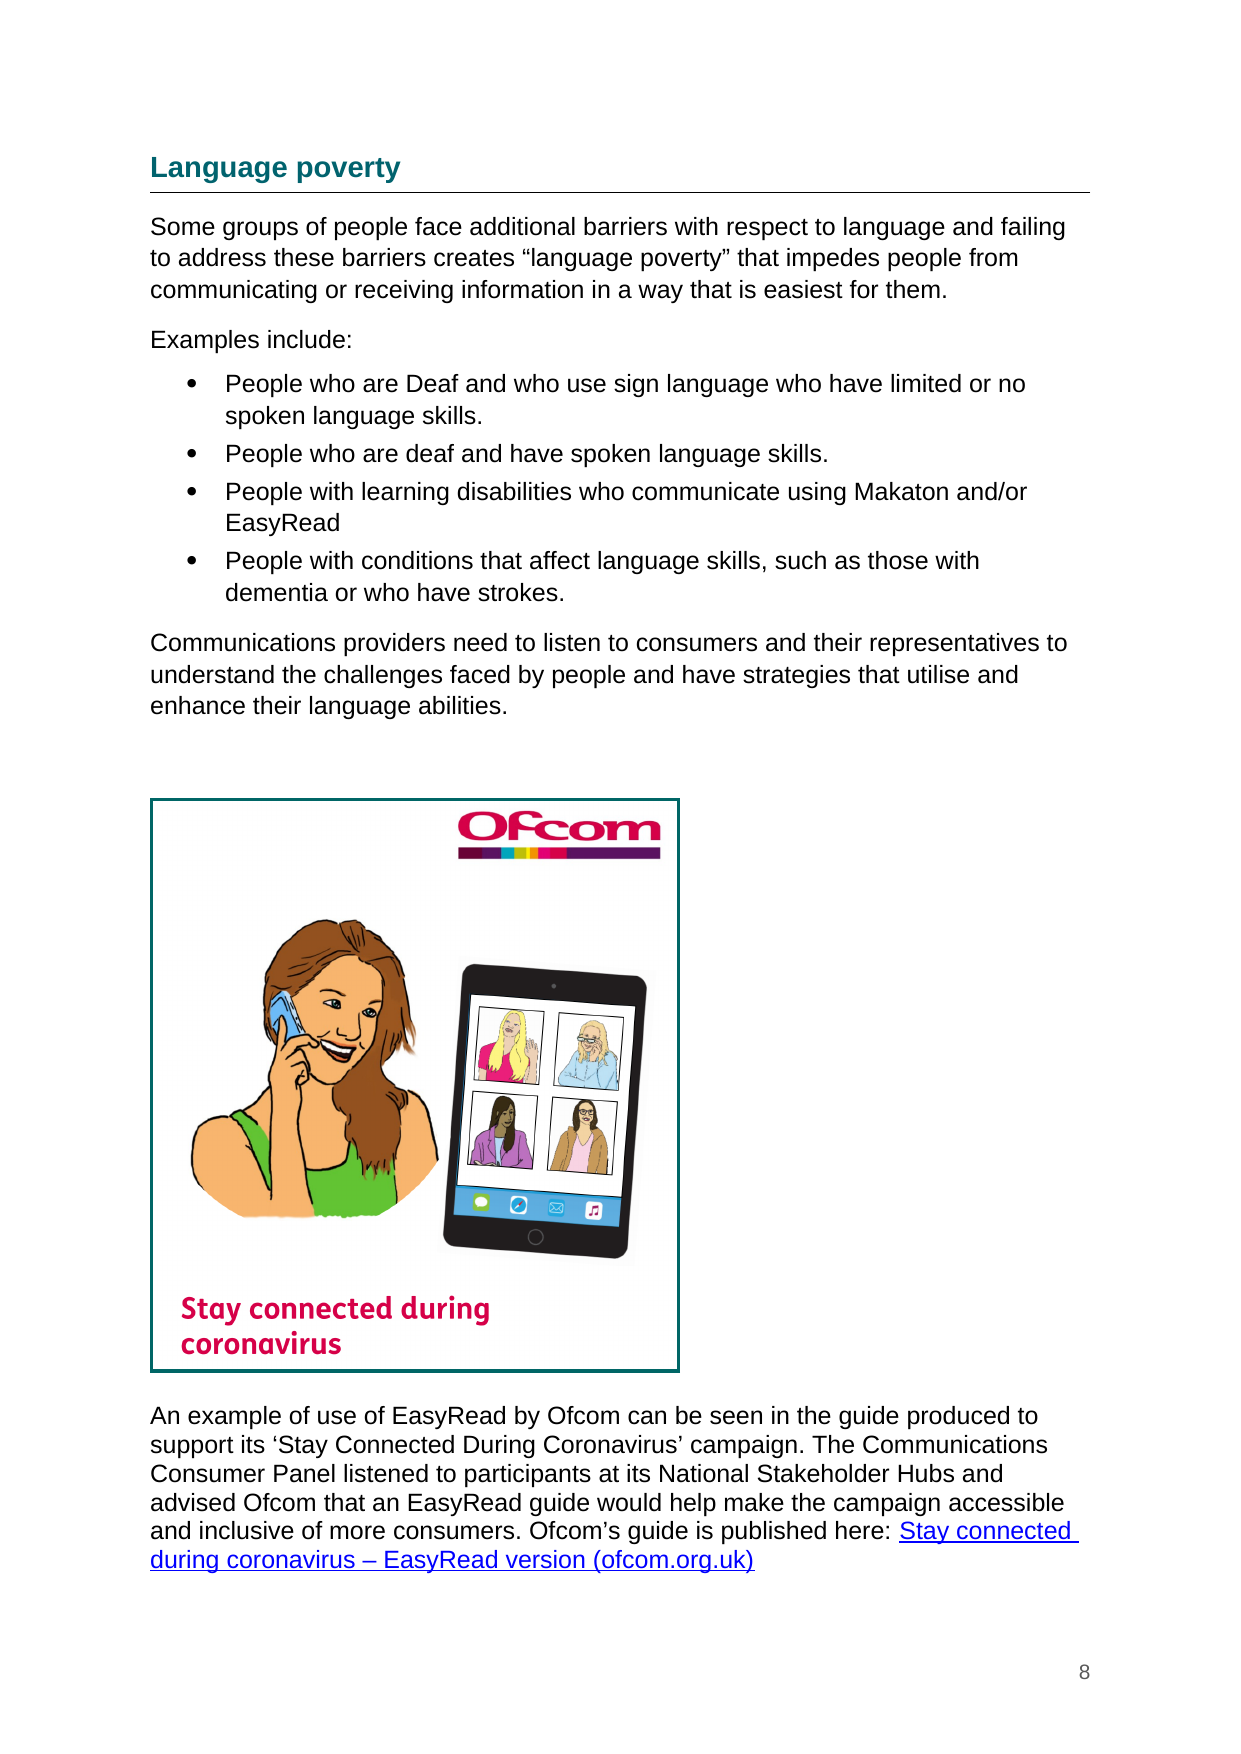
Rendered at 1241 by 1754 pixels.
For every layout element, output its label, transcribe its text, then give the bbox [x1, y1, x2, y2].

list People who are deaf and have spoken language skills. [187, 439, 1090, 467]
picture [153, 801, 677, 1369]
list People with conditions that affect language skills, such as those with dementia or who have strokes. [187, 546, 1090, 606]
subtitle Language poverty [150, 150, 1090, 192]
list People with learning disabilities who communicate using Makaton and/or EasyRead [187, 477, 1090, 537]
text Examples include: [150, 325, 1090, 354]
text Some groups of people face additional barriers with respect to language and failing to address these barriers creates “language poverty” that impedes people from communicating or receiving information in a way that is easiest for them. [150, 212, 1090, 303]
list People who are Deaf and who use sign language who have limited or no spoken language skills. [187, 369, 1090, 429]
text Communications providers need to listen to consumers and their representatives to understand the challenges faced by people and have strategies that utilise and enhance their language abilities. [150, 628, 1090, 783]
